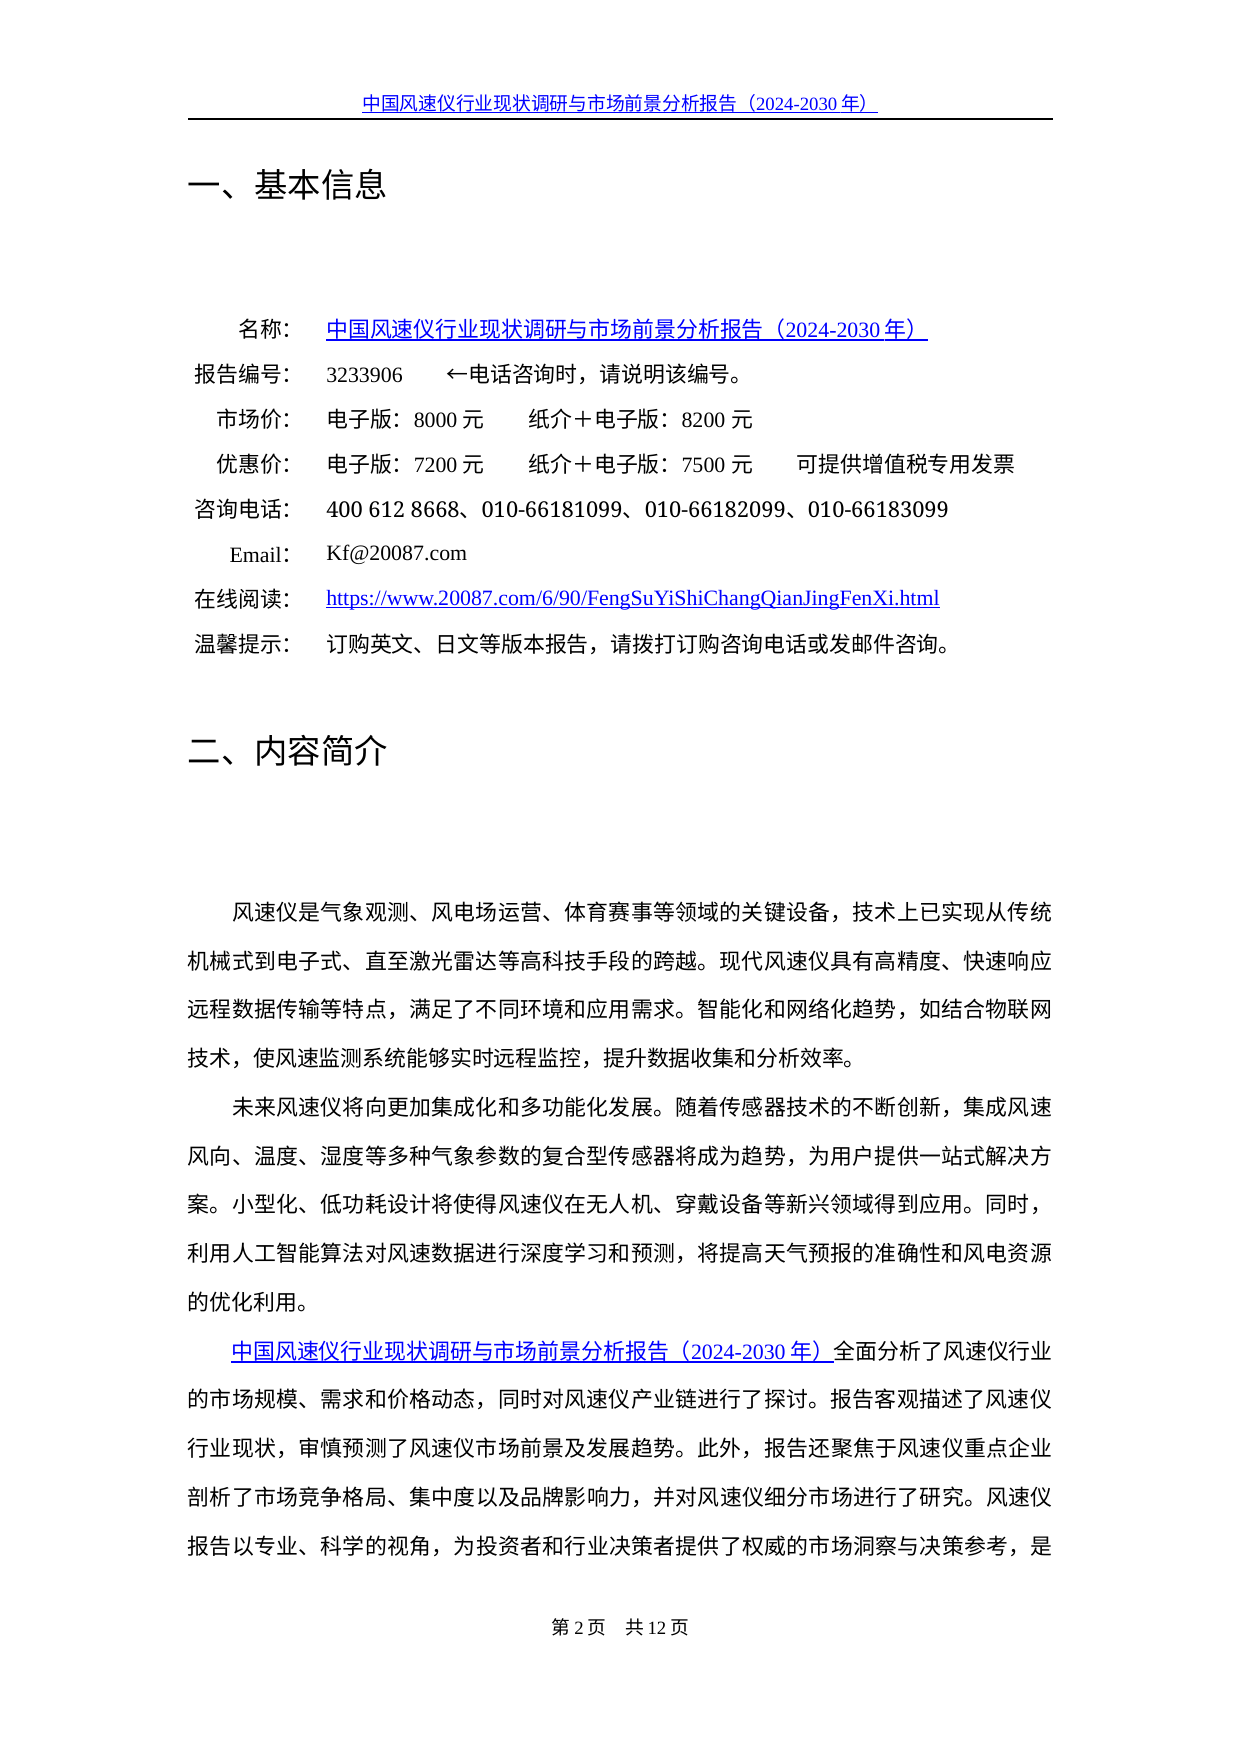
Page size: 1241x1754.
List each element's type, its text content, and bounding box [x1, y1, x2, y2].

table_cell 电子版：8000 元 纸介＋电子版：8200 元 [315, 402, 1073, 447]
table_cell 咨询电话： [167, 492, 315, 537]
table_cell 市场价： [167, 402, 315, 447]
title 二、内容简介 [187, 717, 1053, 782]
table_cell Email： [167, 537, 315, 582]
table_header 名称： [167, 312, 315, 357]
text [187, 894, 1053, 1561]
table_cell Kf@20087.com [315, 537, 1073, 582]
table_cell 报告编号： [167, 357, 315, 402]
table_cell 400 612 8668、010-66181099、010-66182099、010-66183099 [315, 492, 1073, 537]
table_cell 温馨提示： [167, 627, 315, 672]
table_cell 在线阅读： [167, 582, 315, 627]
table_header 中国风速仪行业现状调研与市场前景分析报告（2024-2030年） [315, 312, 1073, 357]
table_cell 3233906 ←电话咨询时，请说明该编号。 [315, 357, 1073, 402]
title 一、基本信息 [187, 150, 1053, 215]
table_cell 电子版：7200 元 纸介＋电子版：7500 元 可提供增值税专用发票 [315, 447, 1073, 492]
table_cell 优惠价： [167, 447, 315, 492]
table_cell 订购英文、日文等版本报告，请拨打订购咨询电话或发邮件咨询。 [315, 627, 1073, 672]
table_cell [315, 582, 1073, 627]
